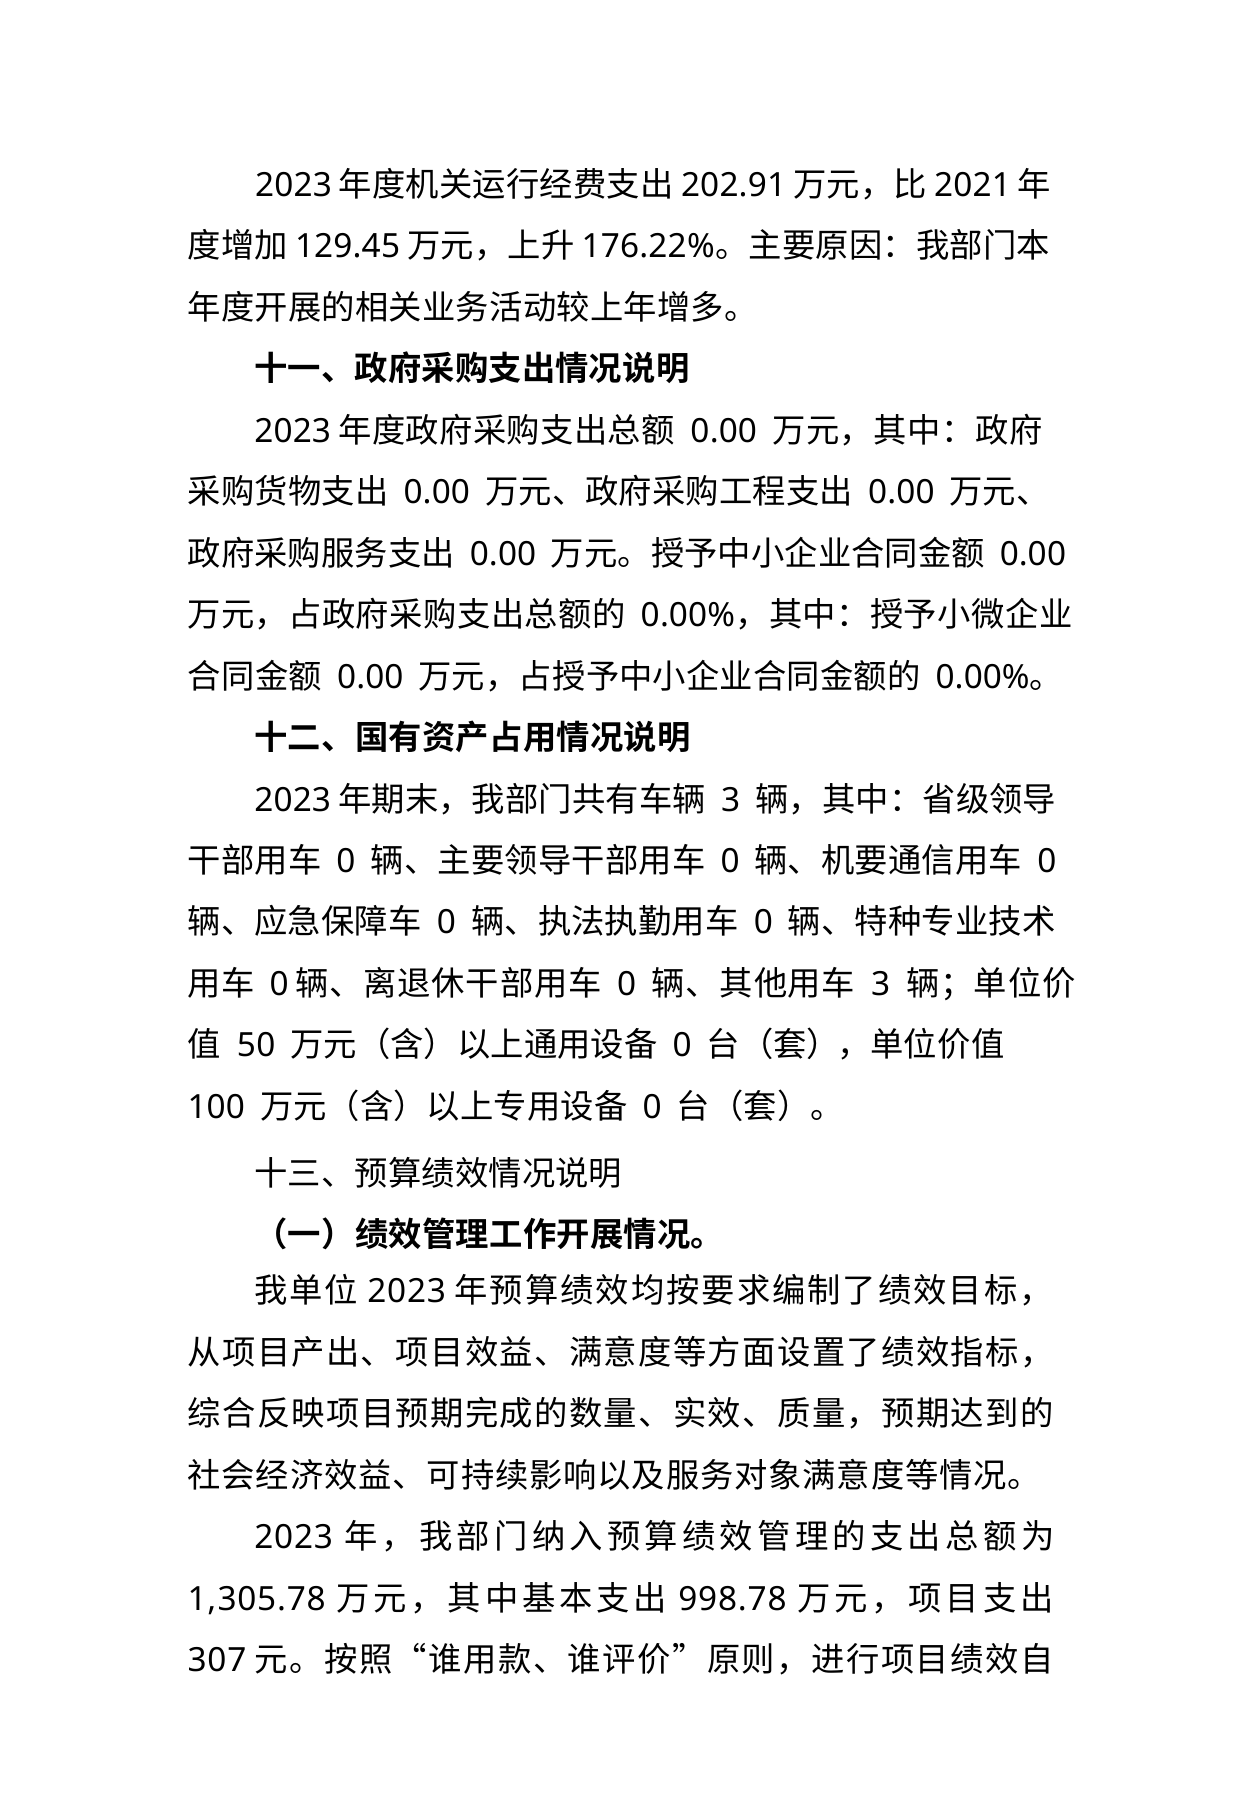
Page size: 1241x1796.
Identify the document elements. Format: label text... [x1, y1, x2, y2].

text 2023年度政府采购支出总额0.00万元，其中：政府采购货物支出0.00万元、政府采购工程支出0.00万元、政府采购服务支出0.00万元。授予中小企业合同金额0.00万元，占政府采购支出总额的0.00%，其中：授予小微企业合同金额0.00万元，占授予中小企业合同金额的0.00%。 [187, 393, 1075, 700]
text 2023年期末，我部门共有车辆3辆，其中：省级领导干部用车0辆、主要领导干部用车0辆、机要通信用车0辆、应急保障车0辆、执法执勤用车0辆、特种专业技术用车0辆、离退休干部用车0辆、其他用车3辆；单位价值50万元（含）以上通用设备0台（套），单位价值100万元（含）以上专用设备0台（套）。 [187, 762, 1075, 1131]
text 我单位2023年预算绩效均按要求编制了绩效目标，从项目产出、项目效益、满意度等方面设置了绩效指标，综合反映项目预期完成的数量、实效、质量，预期达到的社会经济效益、可持续影响以及服务对象满意度等情况。 [187, 1253, 1054, 1499]
text 2023年度机关运行经费支出202.91万元，比2021年度增加129.45万元，上升176.22%。主要原因：我部门本年度开展的相关业务活动较上年增多。 [187, 147, 1060, 332]
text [187, 1499, 1054, 1684]
text （一）绩效管理工作开展情况。 [254, 1220, 1090, 1253]
text 十一、政府采购支出情况说明 [187, 332, 1075, 393]
text 十二、国有资产占用情况说明 [187, 700, 1075, 762]
text 十三、预算绩效情况说明 [254, 1159, 1090, 1192]
